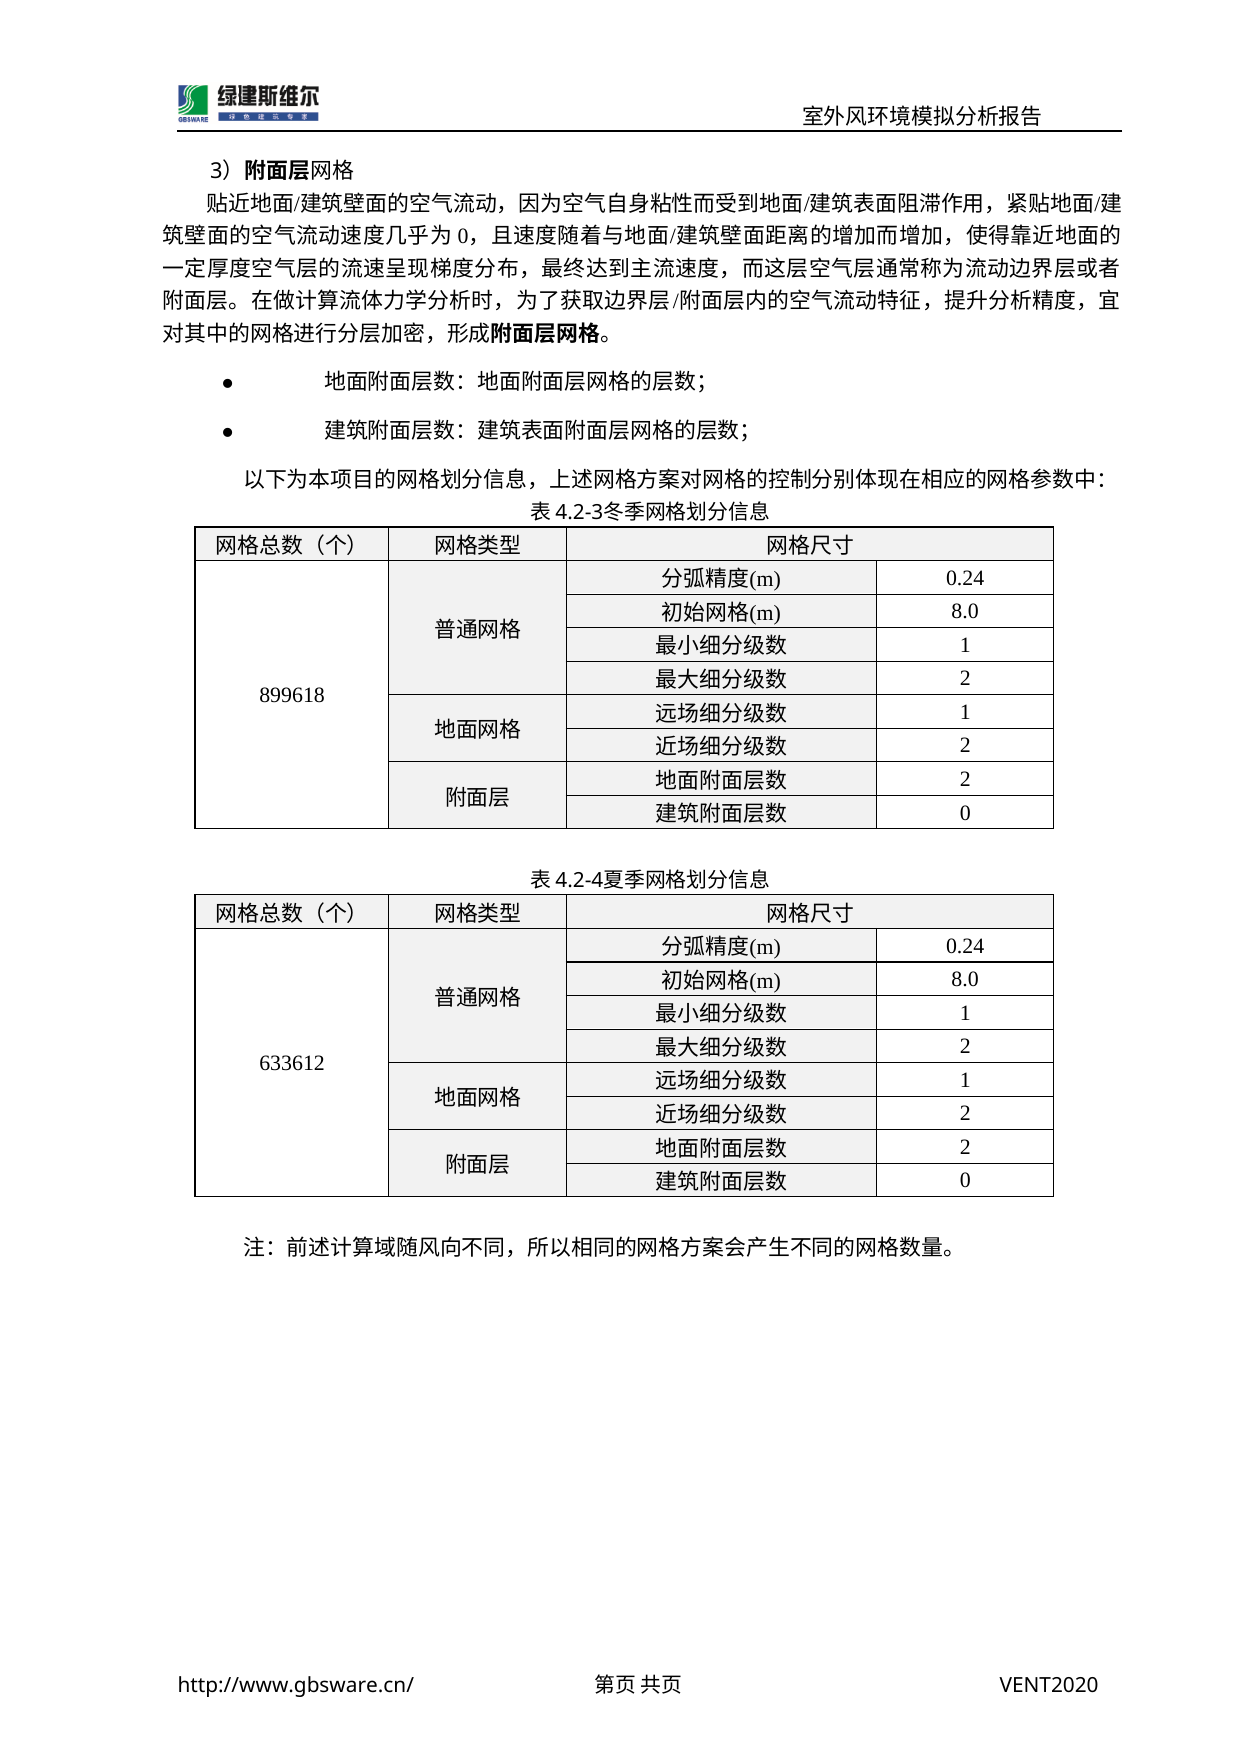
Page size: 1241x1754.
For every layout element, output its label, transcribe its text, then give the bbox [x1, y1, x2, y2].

table_header 网格总数（个） [196, 528, 388, 560]
table_cell 1 [877, 996, 1053, 1028]
table_cell 普通网格 [389, 561, 566, 694]
table_cell 2 [877, 1030, 1053, 1062]
table_cell 普通网格 [389, 929, 566, 1062]
picture [177, 82, 320, 124]
text 注：前述计算域随风向不同，所以相同的网格方案会产生不同的网格数量。 [177, 1230, 1122, 1262]
table_cell 地面网格 [389, 1063, 566, 1129]
table_header 网格尺寸 [567, 895, 1053, 928]
table_cell 899618 [196, 561, 388, 828]
table_cell 最大细分级数 [567, 662, 876, 694]
text 以下为本项目的网格划分信息，上述网格方案对网格的控制分别体现在相应的网格参数中： [221, 461, 1122, 494]
table_cell 建筑附面层数 [567, 1164, 876, 1196]
table_cell 2 [877, 662, 1053, 694]
table_cell 地面附面层数 [567, 762, 876, 795]
table_cell 初始网格(m) [567, 963, 876, 995]
table_cell 远场细分级数 [567, 1063, 876, 1096]
table_cell 0 [877, 1164, 1053, 1196]
table_header 网格尺寸 [567, 528, 1053, 560]
table_cell 1 [877, 1063, 1053, 1096]
table_cell 2 [877, 762, 1053, 795]
table_cell 远场细分级数 [567, 695, 876, 728]
table_cell 2 [877, 729, 1053, 761]
table_header 网格总数（个） [196, 895, 388, 928]
list 建筑附面层数：建筑表面附面层网格的层数； [222, 413, 1122, 445]
table_cell 最小细分级数 [567, 628, 876, 661]
list 地面附面层数：地面附面层网格的层数； [222, 364, 1122, 396]
table_cell 地面附面层数 [567, 1130, 876, 1163]
table_header 网格类型 [389, 528, 566, 560]
table_cell 近场细分级数 [567, 1097, 876, 1129]
table_cell 建筑附面层数 [567, 796, 876, 828]
table_cell 2 [877, 1130, 1053, 1163]
table_cell 0.24 [877, 929, 1053, 961]
table_cell 8.0 [877, 595, 1053, 627]
table_cell 地面网格 [389, 695, 566, 761]
table_cell 2 [877, 1097, 1053, 1129]
table_cell 初始网格(m) [567, 595, 876, 627]
table_cell 1 [877, 695, 1053, 728]
table_cell 0.24 [877, 561, 1053, 593]
table_cell 附面层 [389, 762, 566, 828]
table_header 网格类型 [389, 895, 566, 928]
table_cell 8.0 [877, 963, 1053, 995]
table_cell 分弧精度(m) [567, 561, 876, 593]
text 贴近地面/建筑壁面的空气流动，因为空气自身粘性而受到地面/建筑表面阻滞作用，紧贴地面/建筑壁面的空气流动速度几乎为0，且速度随着与地面/建筑壁面距离的增加而增加，使得靠近地面的一定厚度空气层的流速呈现梯度分布，最终达到主流速度，而这层空气层通常称为流动边界层或者附面层。在做计算流体力学分析时，为了获取边界层/附面层内的空气流动特征，提升分析精度，宜对其中的网格进行分层加密，形成附面层网格。 [162, 185, 1122, 348]
table_cell 最小细分级数 [567, 996, 876, 1028]
table_cell 近场细分级数 [567, 729, 876, 761]
table_cell 分弧精度(m) [567, 929, 876, 961]
table_cell 0 [877, 796, 1053, 828]
table_cell 633612 [196, 929, 388, 1196]
table_cell 附面层 [389, 1130, 566, 1196]
text 3）附面层网格 [210, 153, 1122, 185]
table_cell 1 [877, 628, 1053, 661]
table_cell 最大细分级数 [567, 1030, 876, 1062]
